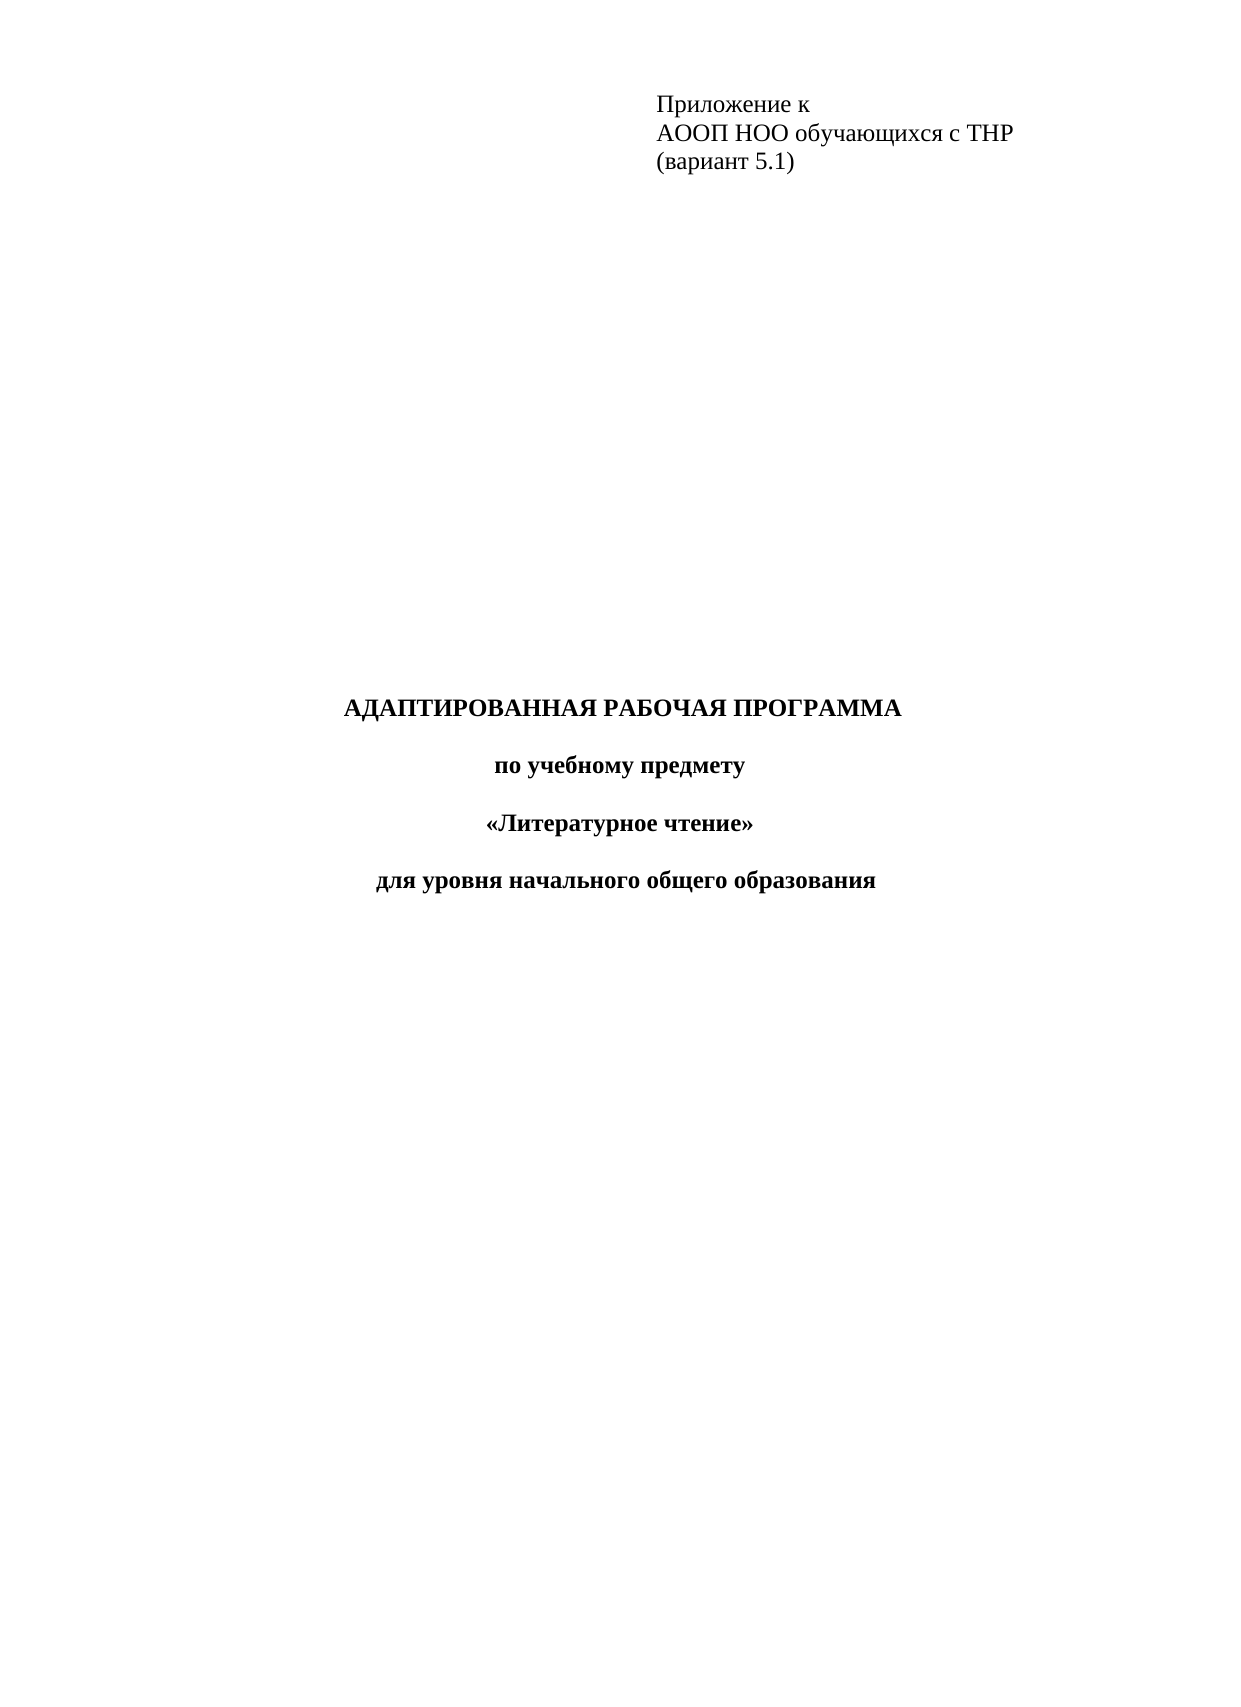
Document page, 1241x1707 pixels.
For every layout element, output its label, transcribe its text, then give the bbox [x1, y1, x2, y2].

text по учебному предмету [150, 750, 1089, 779]
text Приложение к [656, 89, 1102, 118]
text (вариант 5.1) [656, 146, 1102, 175]
text для уровня начального общего образования [150, 865, 1102, 894]
text «Литературное чтение» [150, 808, 1089, 836]
text АООП НОО обучающихся с ТНР [656, 118, 1102, 146]
text АДАПТИРОВАННАЯ РАБОЧАЯ ПРОГРАММА [150, 693, 1096, 721]
